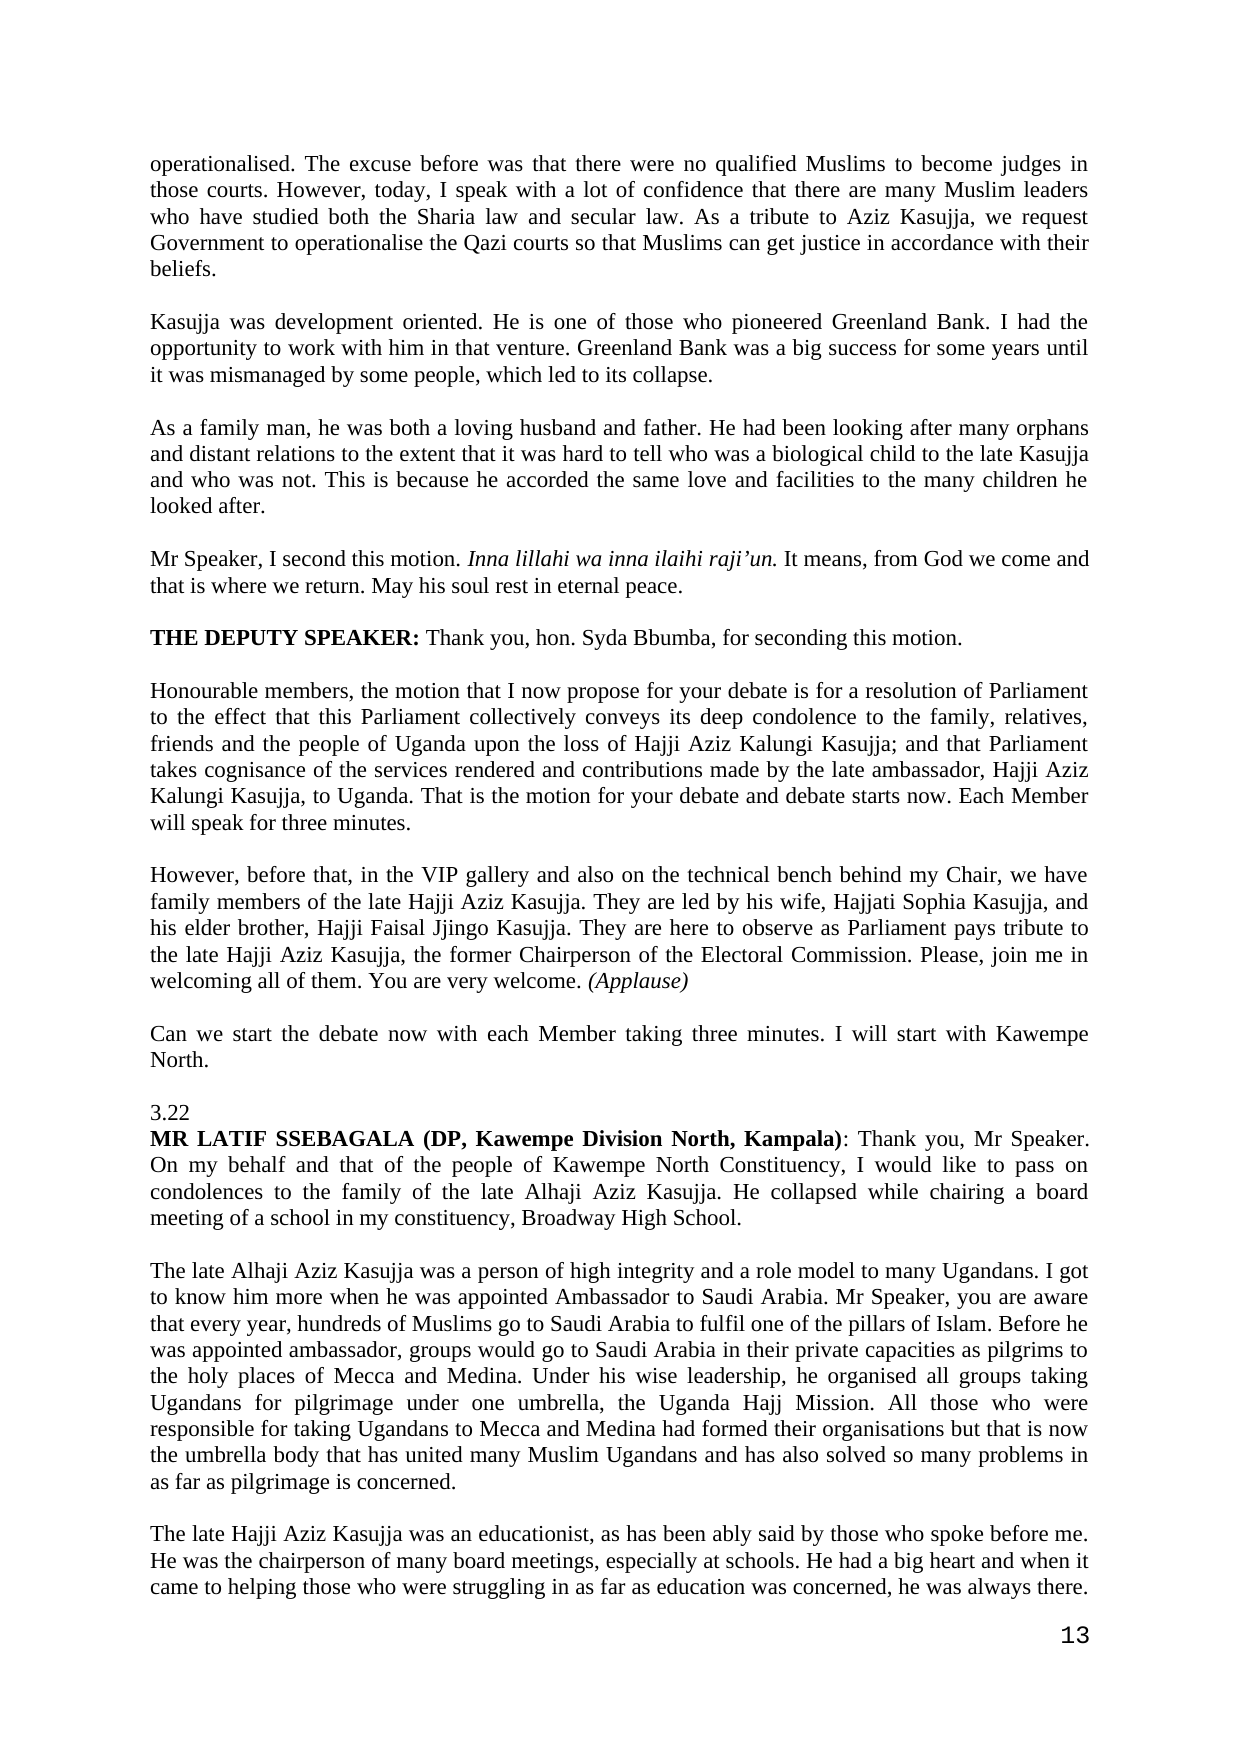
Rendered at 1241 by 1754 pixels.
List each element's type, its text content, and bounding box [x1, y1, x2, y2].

text THE DEPUTY SPEAKER: Thank you, hon. Syda Bbumba, for seconding this motion. [150, 624, 1090, 651]
text Honourable members, the motion that I now propose for your debate is for a resolution of Parliament to the effect that this Parliament collectively conveys its deep condolence to the family, relatives, friends and the people of Uganda upon the loss of Hajji Aziz Kalungi Kasujja; and that Parliament takes cognisance of the services rendered and contributions made by the late ambassador, Hajji Aziz Kalungi Kasujja, to Uganda. That is the motion for your debate and debate starts now. Each Member will speak for three minutes. [150, 677, 1090, 835]
text Mr Speaker, I second this motion. Inna lillahi wa inna ilaihi raji’un. It means, from God we come and that is where we return. May his soul rest in eternal peace. [150, 545, 1090, 598]
text Kasujja was development oriented. He is one of those who pioneered Greenland Bank. I had the opportunity to work with him in that venture. Greenland Bank was a big success for some years until it was mismanaged by some people, which led to its collapse. [150, 308, 1090, 387]
text The late Alhaji Aziz Kasujja was a person of high integrity and a role model to many Ugandans. I got to know him more when he was appointed Ambassador to Saudi Arabia. Mr Speaker, you are aware that every year, hundreds of Muslims go to Saudi Arabia to fulfil one of the pillars of Islam. Before he was appointed ambassador, groups would go to Saudi Arabia in their private capacities as pilgrims to the holy places of Mecca and Medina. Under his wise leadership, he organised all groups taking Ugandans for pilgrimage under one umbrella, the Uganda Hajj Mission. All those who were responsible for taking Ugandans to Mecca and Medina had formed their organisations but that is now the umbrella body that has united many Muslim Ugandans and has also solved so many problems in as far as pilgrimage is concerned. [150, 1257, 1090, 1494]
text As a family man, he was both a loving husband and father. He had been looking after many orphans and distant relations to the extent that it was hard to tell who was a biological child to the late Kasujja and who was not. This is because he accorded the same love and facilities to the many children he looked after. [150, 413, 1090, 519]
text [150, 1520, 1090, 1599]
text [150, 150, 1090, 282]
text Can we start the debate now with each Member taking three minutes. I will start with Kawempe North. [150, 1020, 1090, 1072]
text 3.22 [150, 1099, 1090, 1125]
text MR LATIF SSEBAGALA (DP, Kawempe Division North, Kampala): Thank you, Mr Speaker. On my behalf and that of the people of Kawempe North Constituency, I would like to pass on condolences to the family of the late Alhaji Aziz Kasujja. He collapsed while chairing a board meeting of a school in my constituency, Broadway High School. [150, 1125, 1090, 1231]
text However, before that, in the VIP gallery and also on the technical bench behind my Chair, we have family members of the late Hajji Aziz Kasujja. They are led by his wife, Hajjati Sophia Kasujja, and his elder brother, Hajji Faisal Jjingo Kasujja. They are here to observe as Parliament pays tribute to the late Hajji Aziz Kasujja, the former Chairperson of the Electoral Commission. Please, join me in welcoming all of them. You are very welcome. (Applause) [150, 862, 1090, 993]
